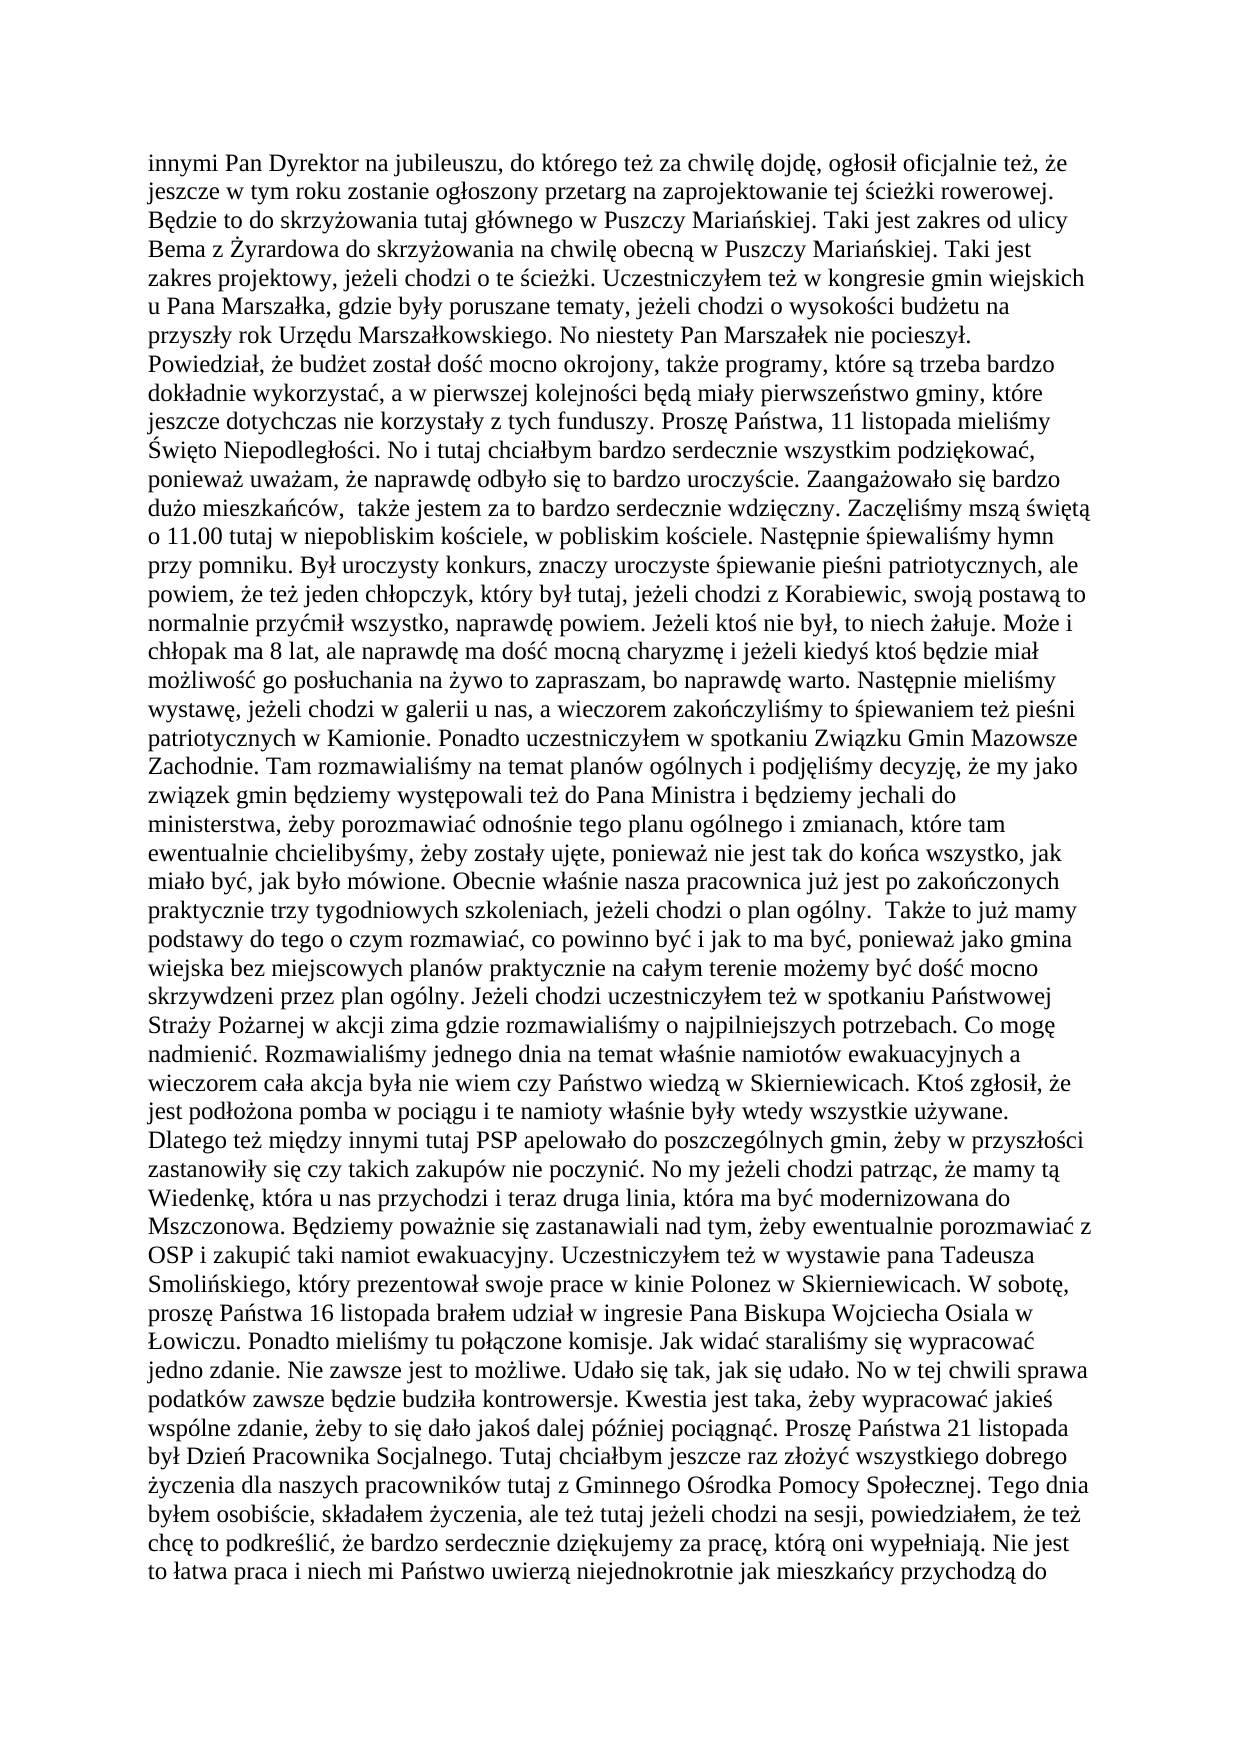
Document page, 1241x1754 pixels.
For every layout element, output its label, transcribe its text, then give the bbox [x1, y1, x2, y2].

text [148, 148, 1093, 205]
